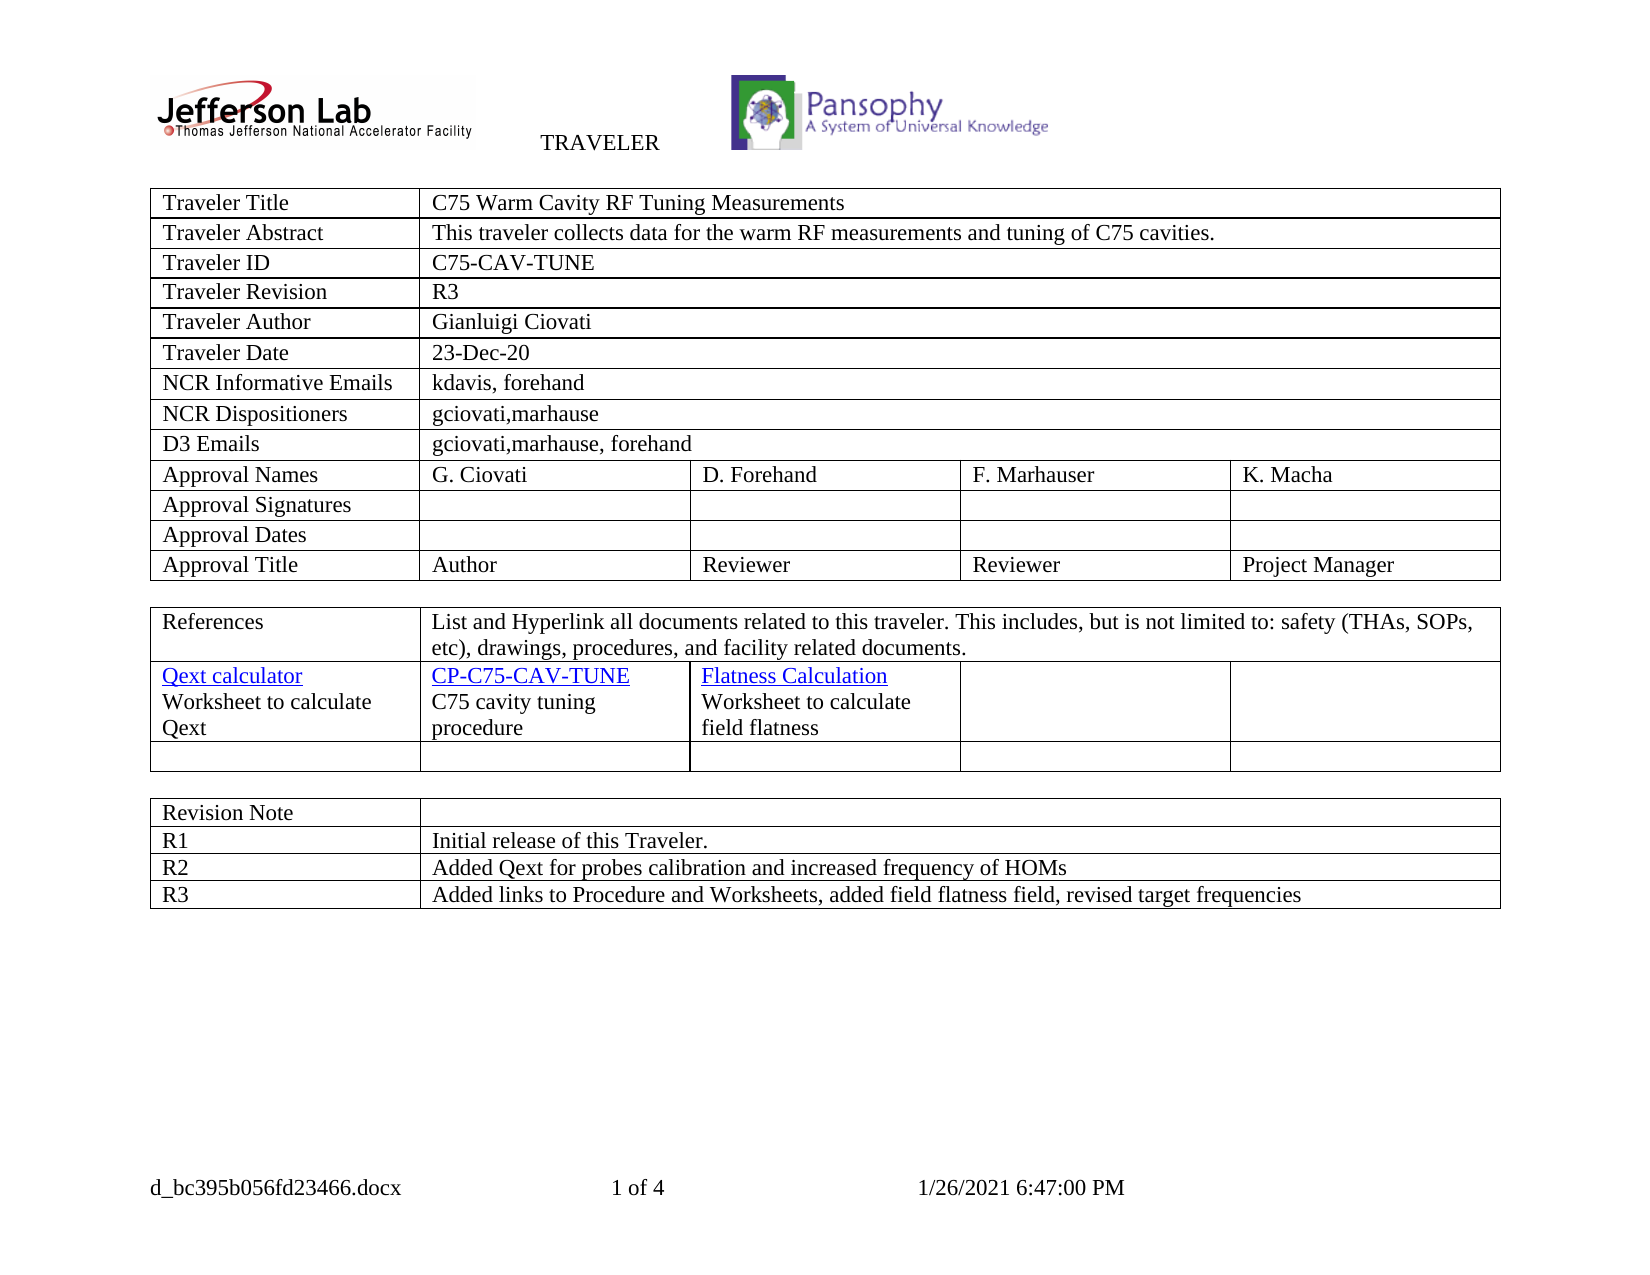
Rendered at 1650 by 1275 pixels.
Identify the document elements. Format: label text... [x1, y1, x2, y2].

table_cell Initial release of this Traveler. [421, 827, 1500, 853]
table_cell Added links to Procedure and Worksheets, added field flatness field, revised target frequencies [421, 881, 1500, 908]
table_cell Gianluigi Ciovati [420, 309, 1500, 337]
table_cell [961, 662, 1230, 741]
table_cell R1 [151, 827, 420, 853]
table_cell Reviewer [961, 551, 1230, 579]
table_cell NCR Informative Emails [151, 369, 419, 398]
table_cell [420, 339, 1500, 368]
table_cell Traveler Author [151, 309, 419, 337]
table_cell [1231, 491, 1500, 519]
table_cell Traveler Abstract [151, 219, 419, 247]
table_header List and Hyperlink all documents related to this traveler. This includes, but is not limited to: safety (THAs, SOPs, etc), drawings, procedures, and facility related documents. [421, 608, 1500, 661]
table_cell [1231, 742, 1500, 771]
table_cell [420, 521, 690, 549]
table_cell R3 [151, 881, 420, 908]
table_cell [691, 491, 960, 519]
table_cell gciovati,marhause [420, 400, 1500, 429]
table_cell Traveler Revision [151, 279, 419, 307]
table_cell Project Manager [1231, 551, 1500, 579]
table_cell Added Qext for probes calibration and increased frequency of HOMs [421, 854, 1500, 880]
table_header C75 Warm Cavity RF Tuning Measurements [420, 189, 1500, 217]
table_cell [420, 491, 690, 519]
table_header Revision Note [151, 799, 420, 826]
table_cell Qext calculator Worksheet to calculate Qext [151, 662, 420, 741]
table_cell kdavis, forehand [420, 369, 1500, 398]
table_cell G. Ciovati [420, 461, 690, 489]
table_header [421, 799, 1500, 826]
table_cell R3 [420, 279, 1500, 307]
table_cell [961, 521, 1230, 549]
table_cell gciovati,marhause, forehand [420, 430, 1500, 459]
table_cell R2 [151, 854, 420, 880]
table_cell Traveler ID [151, 249, 419, 277]
table_cell This traveler collects data for the warm RF measurements and tuning of C75 cavities. [420, 219, 1500, 247]
table_header References [151, 608, 420, 661]
table_header Traveler Title [151, 189, 419, 217]
table_cell [1231, 662, 1500, 741]
table_cell Approval Names [151, 461, 419, 489]
picture [731, 75, 1050, 150]
table_cell Approval Title [151, 551, 419, 579]
table_cell F. Marhauser [961, 461, 1230, 489]
table_cell Approval Dates [151, 521, 419, 549]
table_cell D. Forehand [691, 461, 960, 489]
table_cell [691, 521, 960, 549]
table_cell Approval Signatures [151, 491, 419, 519]
table_cell [961, 742, 1230, 771]
table_cell CP-C75-CAV-TUNE C75 cavity tuning procedure [421, 662, 689, 741]
table_cell NCR Dispositioners [151, 400, 419, 429]
table_cell Reviewer [691, 551, 960, 579]
table_cell [151, 742, 420, 771]
table_cell Author [420, 551, 690, 579]
table_cell D3 Emails [151, 430, 419, 459]
table_cell K. Macha [1231, 461, 1500, 489]
table_cell C75-CAV-TUNE [420, 249, 1500, 277]
table_cell [691, 742, 960, 771]
table_cell [1231, 521, 1500, 549]
table_cell Traveler Date [151, 339, 419, 368]
table_cell [961, 491, 1230, 519]
table_cell [421, 742, 689, 771]
picture [150, 75, 477, 150]
table_cell Flatness Calculation Worksheet to calculate field flatness [691, 662, 960, 741]
